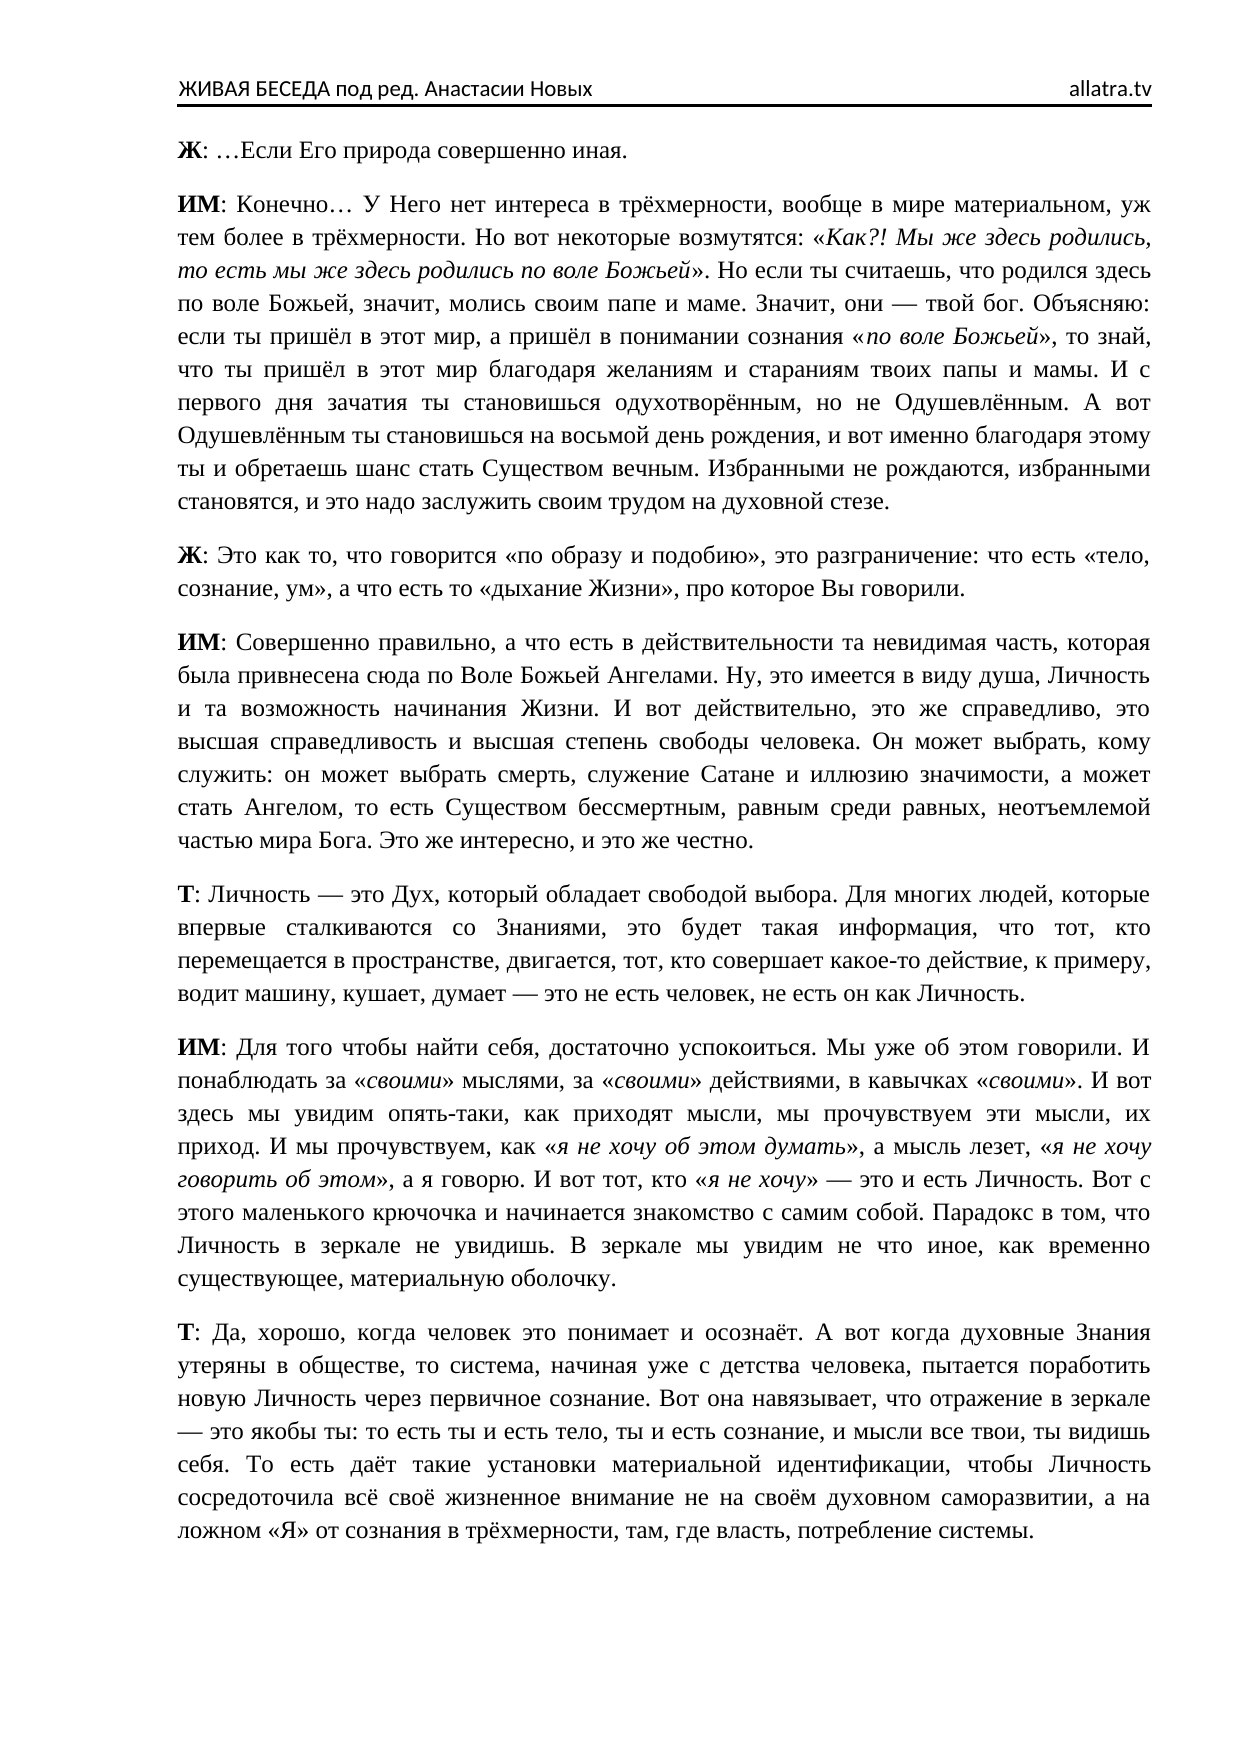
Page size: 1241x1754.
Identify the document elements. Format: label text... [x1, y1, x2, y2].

text Ж: Это как то, что говорится «по образу и подобию», это разграничение: что есть «тело, сознание, ум», а что есть то «дыхание Жизни», про которое Вы говорили. [177, 540, 1152, 602]
text ИМ: Конечно… У Него нет интереса в трёхмерности, вообще в мире материальном, уж тем более в трёхмерности. Но вот некоторые возмутятся: «Как?! Мы же здесь родились, то есть мы же здесь родились по воле Божьей». Но если ты считаешь, что родился здесь по воле Божьей, значит, молись своим папе и маме. Значит, они — твой бог. Объясняю: если ты пришёл в этот мир, а пришёл в понимании сознания «по воле Божьей», то знай, что ты пришёл в этот мир благодаря желаниям и стараниям твоих папы и мамы. И с первого дня зачатия ты становишься одухотворённым, но не Одушевлённым. А вот Одушевлённым ты становишься на восьмой день рождения, и вот именно благодаря этому ты и обретаешь шанс стать Существом вечным. Избранными не рождаются, избранными становятся, и это надо заслужить своим трудом на духовной стезе. [177, 189, 1152, 515]
text Т: Да, хорошо, когда человек это понимает и осознаёт. А вот когда духовные Знания утеряны в обществе, то система, начиная уже с детства человека, пытается поработить новую Личность через первичное сознание. Вот она навязывает, что отражение в зеркале — это якобы ты: то есть ты и есть тело, ты и есть сознание, и мысли все твои, ты видишь себя. То есть даёт такие установки материальной идентификации, чтобы Личность сосредоточила всё своё жизненное внимание не на своём духовном саморазвитии, а на ложном «Я» от сознания в трёхмерности, там, где власть, потребление системы. [177, 1317, 1152, 1543]
text Т: Личность — это Дух, который обладает свободой выбора. Для многих людей, которые впервые сталкиваются со Знаниями, это будет такая информация, что тот, кто перемещается в пространстве, двигается, тот, кто совершает какое-то действие, к примеру, водит машину, кушает, думает — это не есть человек, не есть он как Личность. [177, 879, 1152, 1007]
text ИМ: Совершенно правильно, а что есть в действительности та невидимая часть, которая была привнесена сюда по Воле Божьей Ангелами. Ну, это имеется в виду душа, Личность и та возможность начинания Жизни. И вот действительно, это же справедливо, это высшая справедливость и высшая степень свободы человека. Он может выбрать, кому служить: он может выбрать смерть, служение Сатане и иллюзию значимости, а может стать Ангелом, то есть Существом бессмертным, равным среди равных, неотъемлемой частью мира Бога. Это же интересно, и это же честно. [177, 627, 1152, 854]
text Ж: …Если Его природа совершенно иная. [177, 135, 1152, 164]
text ИМ: Для того чтобы найти себя, достаточно успокоиться. Мы уже об этом говорили. И понаблюдать за «своими» мыслями, за «своими» действиями, в кавычках «своими». И вот здесь мы увидим опять-таки, как приходят мысли, мы прочувствуем эти мысли, их приход. И мы прочувствуем, как «я не хочу об этом думать», а мысль лезет, «я не хочу говорить об этом», а я говорю. И вот тот, кто «я не хочу» — это и есть Личность. Вот с этого маленького крючочка и начинается знакомство с самим собой. Парадокс в том, что Личность в зеркале не увидишь. В зеркале мы увидим не что иное, как временно существующее, материальную оболочку. [177, 1032, 1152, 1292]
